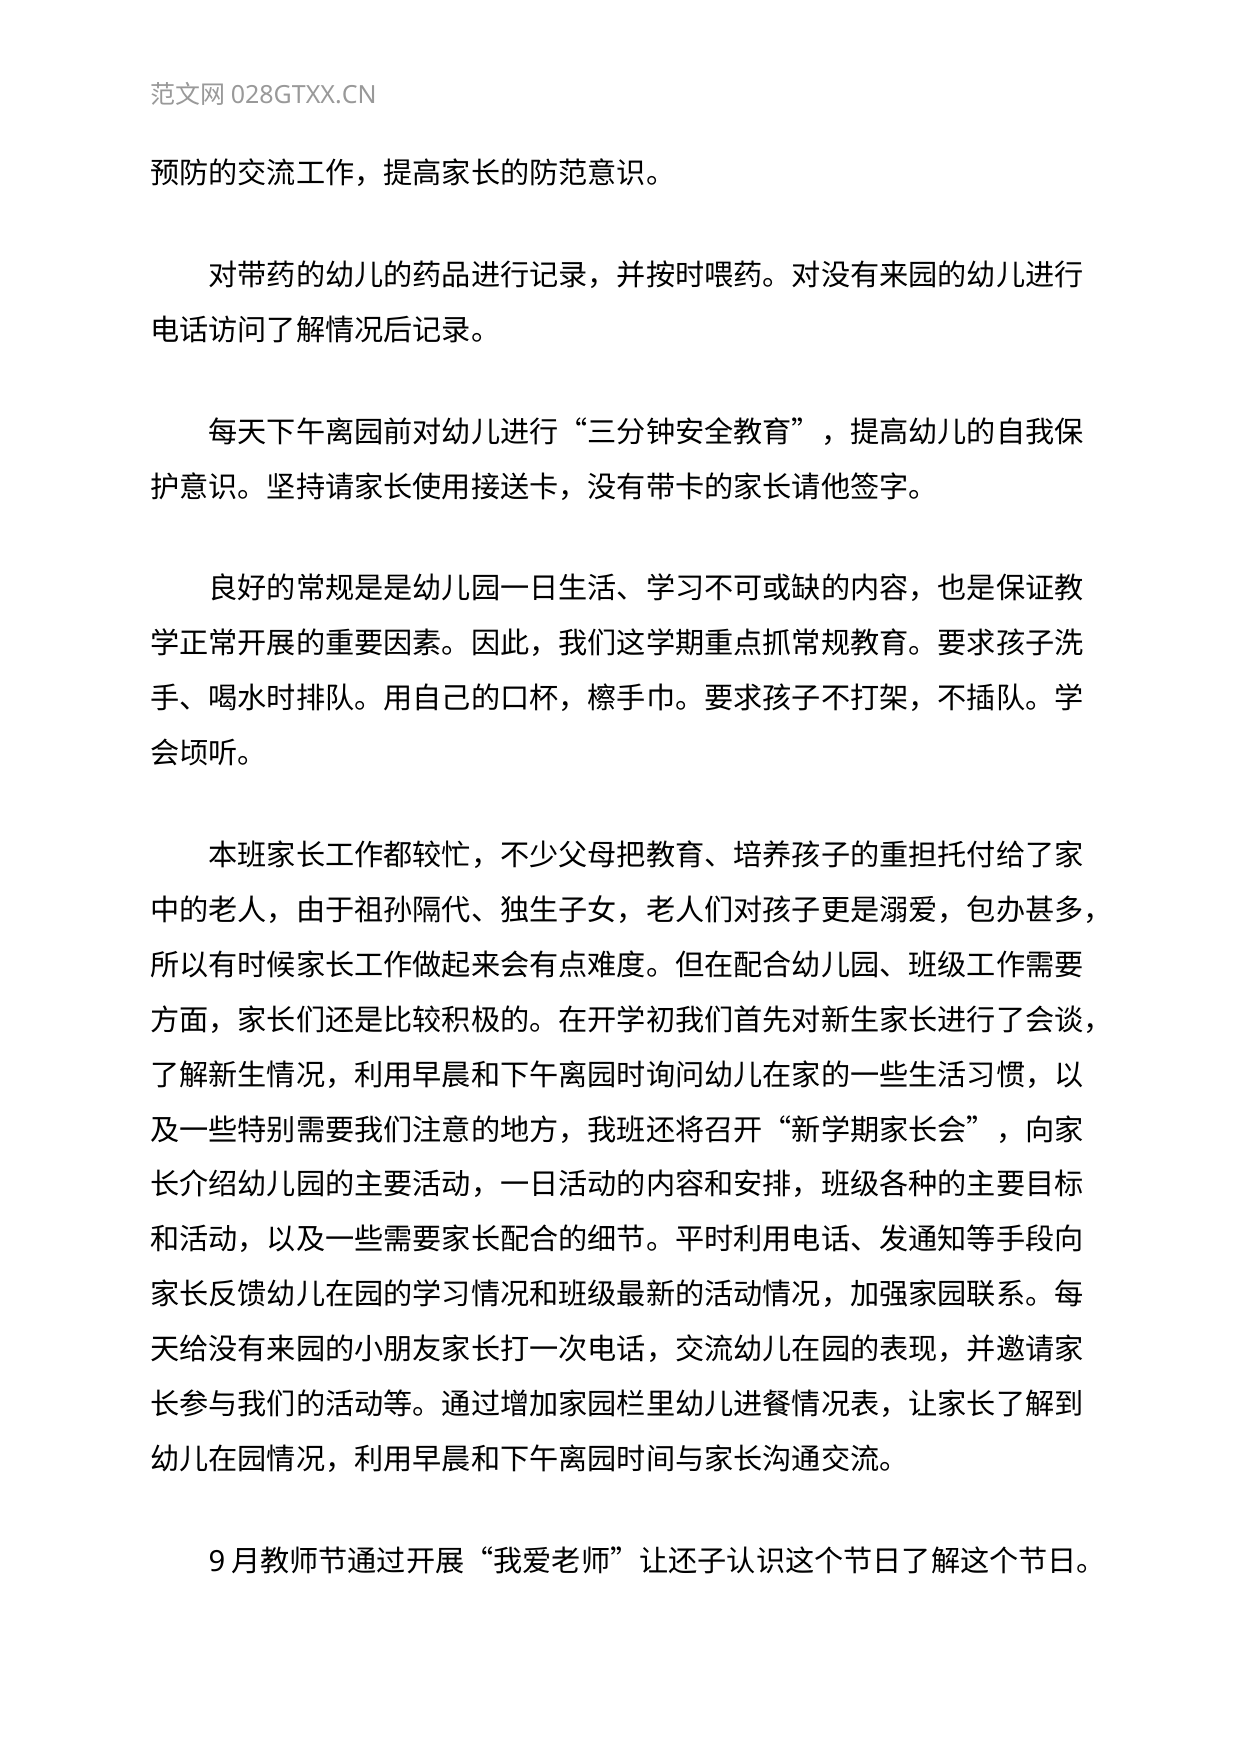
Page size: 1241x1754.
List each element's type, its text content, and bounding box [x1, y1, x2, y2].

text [150, 1537, 1090, 1579]
text 对带药的幼儿的药品进行记录，并按时喂药。对没有来园的幼儿进行电话访问了解情况后记录。 [150, 252, 1090, 349]
text 本班家长工作都较忙，不少父母把教育、培养孩子的重担托付给了家中的老人，由于祖孙隔代、独生子女，老人们对孩子更是溺爱，包办甚多，所以有时候家长工作做起来会有点难度。但在配合幼儿园、班级工作需要方面，家长们还是比较积极的。在开学初我们首先对新生家长进行了会谈，了解新生情况，利用早晨和下午离园时询问幼儿在家的一些生活习惯，以及一些特别需要我们注意的地方，我班还将召开“新学期家长会”，向家长介绍幼儿园的主要活动，一日活动的内容和安排，班级各种的主要目标和活动，以及一些需要家长配合的细节。平时利用电话、发通知等手段向家长反馈幼儿在园的学习情况和班级最新的活动情况，加强家园联系。每天给没有来园的小朋友家长打一次电话，交流幼儿在园的表现，并邀请家长参与我们的活动等。通过增加家园栏里幼儿进餐情况表，让家长了解到幼儿在园情况，利用早晨和下午离园时间与家长沟通交流。 [150, 832, 1090, 1478]
text 良好的常规是是幼儿园一日生活、学习不可或缺的内容，也是保证教学正常开展的重要因素。因此，我们这学期重点抓常规教育。要求孩子洗手、喝水时排队。用自己的口杯，檫手巾。要求孩子不打架，不插队。学会顷听。 [150, 565, 1090, 772]
text 每天下午离园前对幼儿进行“三分钟安全教育”，提高幼儿的自我保护意识。坚持请家长使用接送卡，没有带卡的家长请他签字。 [150, 408, 1090, 506]
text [150, 150, 1090, 192]
